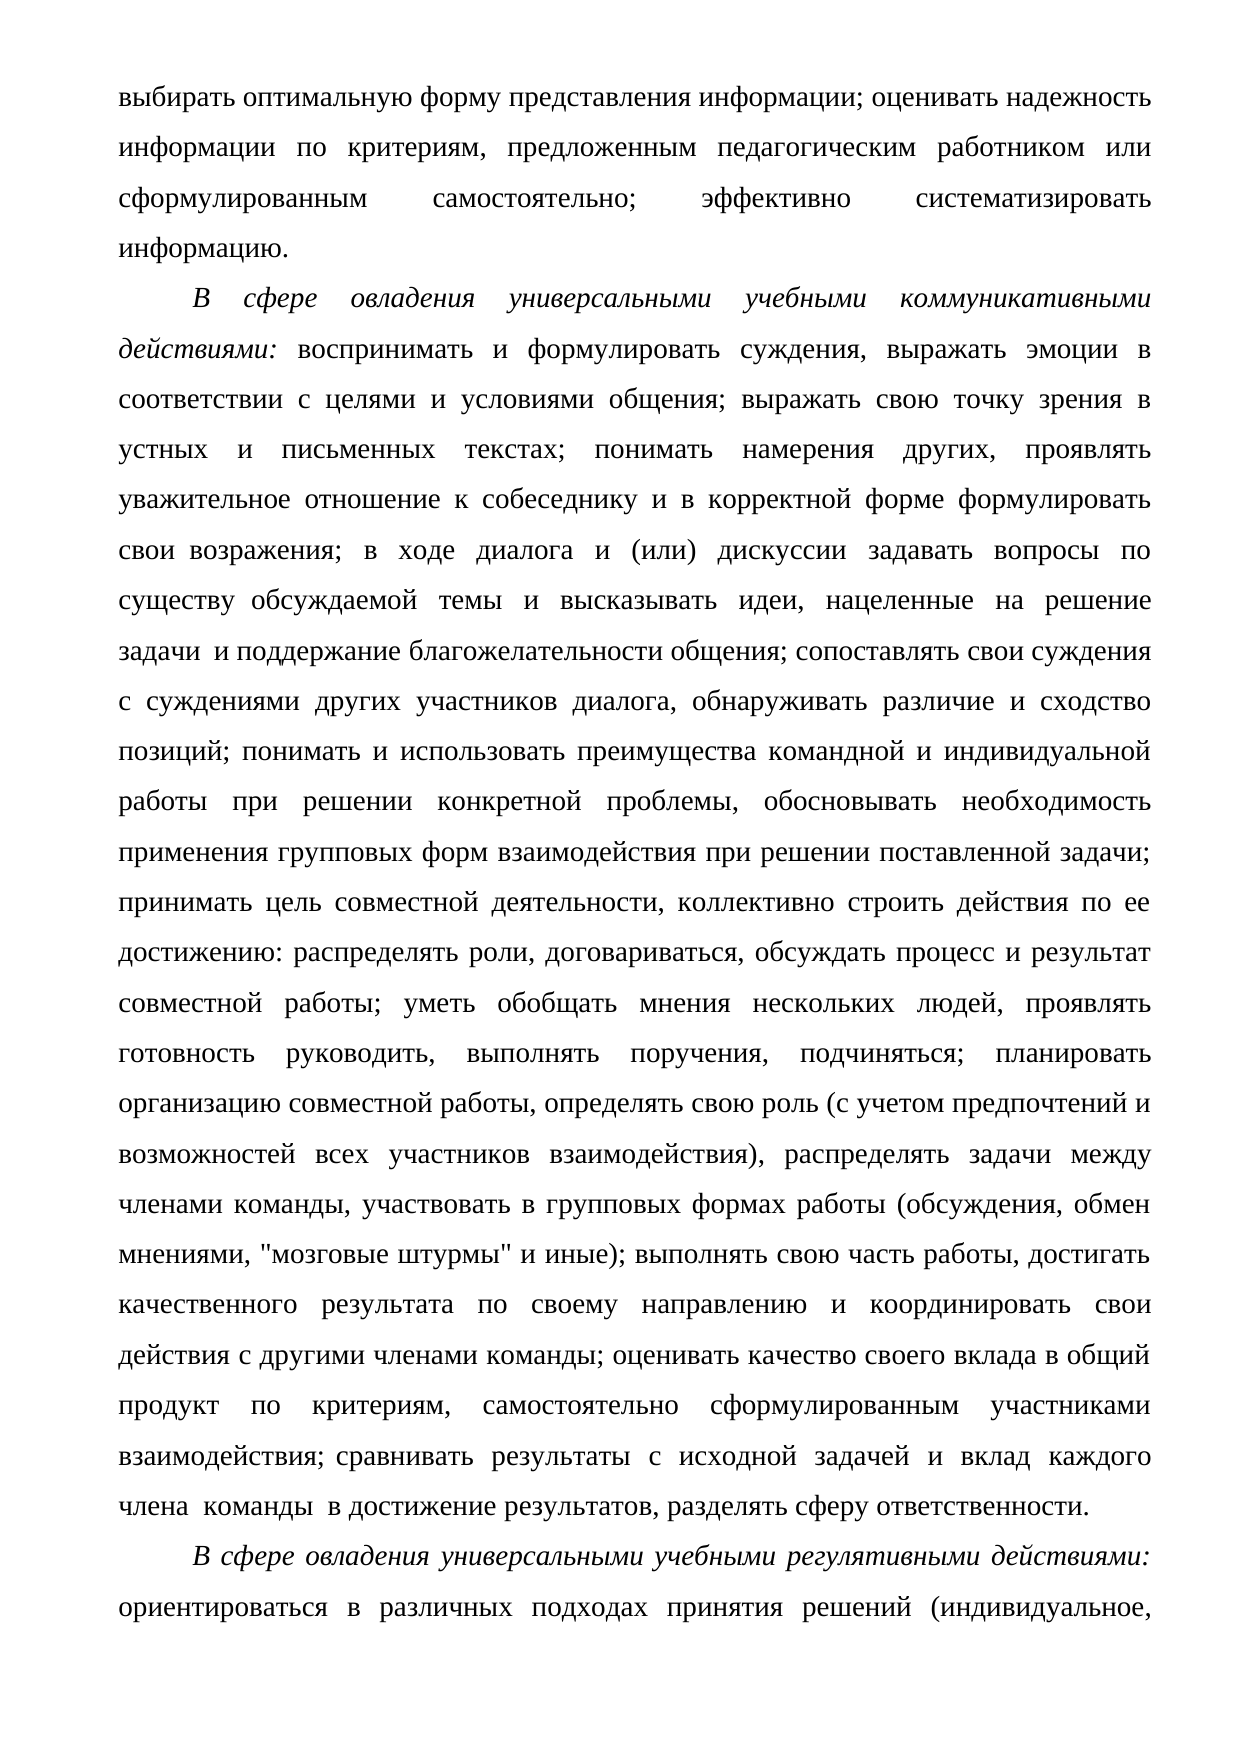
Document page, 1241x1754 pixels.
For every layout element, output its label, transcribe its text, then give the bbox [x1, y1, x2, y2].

text В сфере овладения универсальными учебными коммуникативными действиями: воспринимать и формулировать суждения, выражать эмоции в соответствии с целями и условиями общения; выражать свою точку зрения в устных и письменных текстах; понимать намерения других, проявлять уважительное отношение к собеседнику и в корректной форме формулировать свои возражения; в ходе диалога и (или) дискуссии задавать вопросы по существу обсуждаемой темы и высказывать идеи, нацеленные на решение задачи и поддержание благожелательности общения; сопоставлять свои суждения с суждениями других участников диалога, обнаруживать различие и сходство позиций; понимать и использовать преимущества командной и индивидуальной работы при решении конкретной проблемы, обосновывать необходимость применения групповых форм взаимодействия при решении поставленной задачи; принимать цель совместной деятельности, коллективно строить действия по ее достижению: распределять роли, договариваться, обсуждать процесс и результат совместной работы; уметь обобщать мнения нескольких людей, проявлять готовность руководить, выполнять поручения, подчиняться; планировать организацию совместной работы, определять свою роль (с учетом предпочтений и возможностей всех участников взаимодействия), распределять задачи между членами команды, участвовать в групповых формах работы (обсуждения, обмен мнениями, "мозговые штурмы" и иные); выполнять свою часть работы, достигать качественного результата по своему направлению и координировать свои действия с другими членами команды; оценивать качество своего вклада в общий продукт по критериям, самостоятельно сформулированным участниками взаимодействия; сравнивать результаты с исходной задачей и вклад каждого члена команды в достижение результатов, разделять сферу ответственности. [118, 280, 1152, 1521]
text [118, 79, 1152, 264]
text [118, 1538, 1152, 1622]
